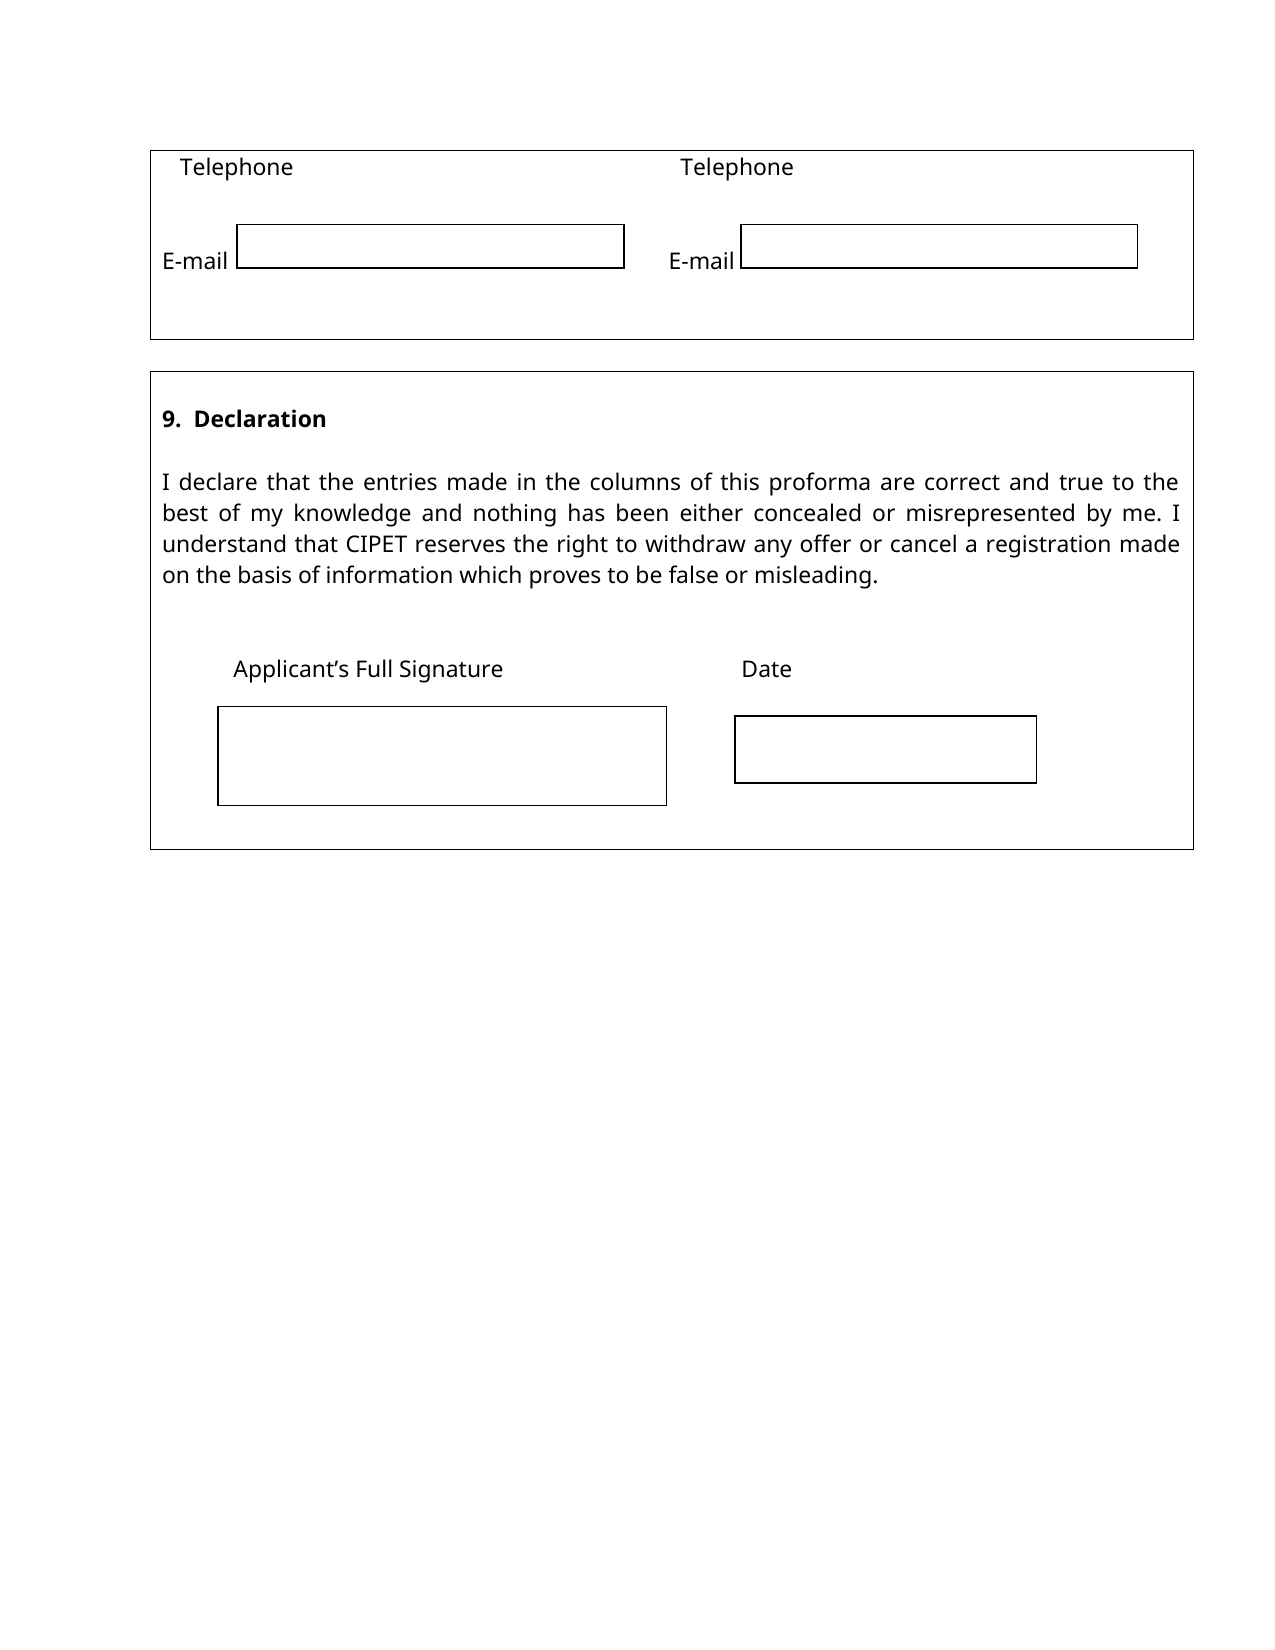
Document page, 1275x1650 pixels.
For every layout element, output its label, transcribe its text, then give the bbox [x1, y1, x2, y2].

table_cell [151, 151, 1193, 338]
table_header 9. Declaration I declare that the entries made in the columns of this proforma are correct and true to the best of my knowledge and nothing has been either concealed or misrepresented by me. I understand that CIPET reserves the right to withdraw any offer or cancel a registration made on the basis of information which proves to be false or misleading. Applicant’s Full Signature Date [151, 372, 1193, 849]
